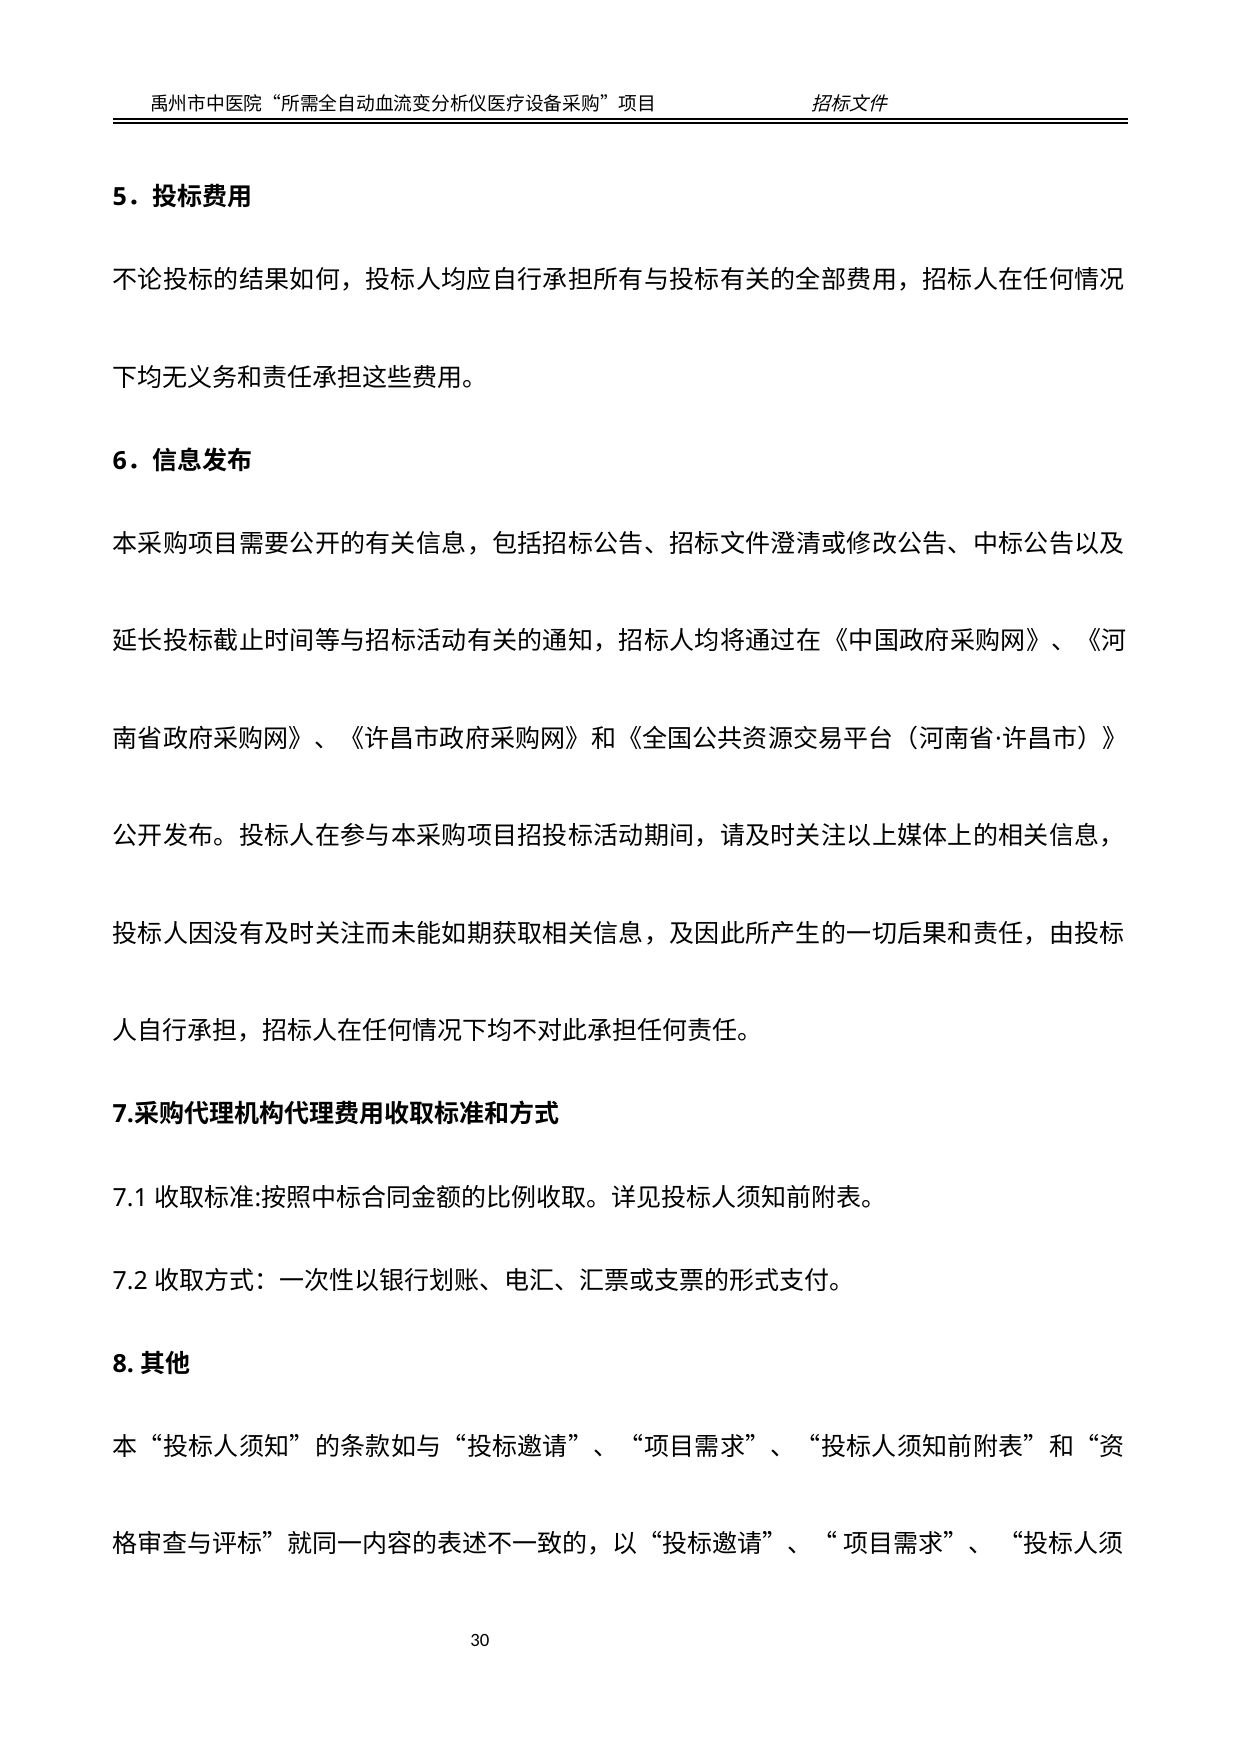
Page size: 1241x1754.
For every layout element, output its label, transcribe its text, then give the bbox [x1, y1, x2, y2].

text 5．投标费用 [112, 162, 1128, 227]
text 7.采购代理机构代理费用收取标准和方式 [112, 1079, 1128, 1144]
text 7.1 收取标准:按照中标合同金额的比例收取。详见投标人须知前附表。 [112, 1163, 1128, 1228]
text 本采购项目需要公开的有关信息，包括招标公告、招标文件澄清或修改公告、中标公告以及延长投标截止时间等与招标活动有关的通知，招标人均将通过在《中国政府采购网》、《河南省政府采购网》、《许昌市政府采购网》和《全国公共资源交易平台（河南省·许昌市）》公开发布。投标人在参与本采购项目招投标活动期间，请及时关注以上媒体上的相关信息，投标人因没有及时关注而未能如期获取相关信息，及因此所产生的一切后果和责任，由投标人自行承担，招标人在任何情况下均不对此承担任何责任。 [112, 509, 1128, 1061]
text 6．信息发布 [112, 426, 1128, 491]
text 8. 其他 [112, 1329, 1128, 1394]
text 7.2 收取方式：一次性以银行划账、电汇、汇票或支票的形式支付。 [112, 1246, 1128, 1311]
text 不论投标的结果如何，投标人均应自行承担所有与投标有关的全部费用，招标人在任何情况下均无义务和责任承担这些费用。 [112, 245, 1128, 408]
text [112, 1412, 1128, 1574]
